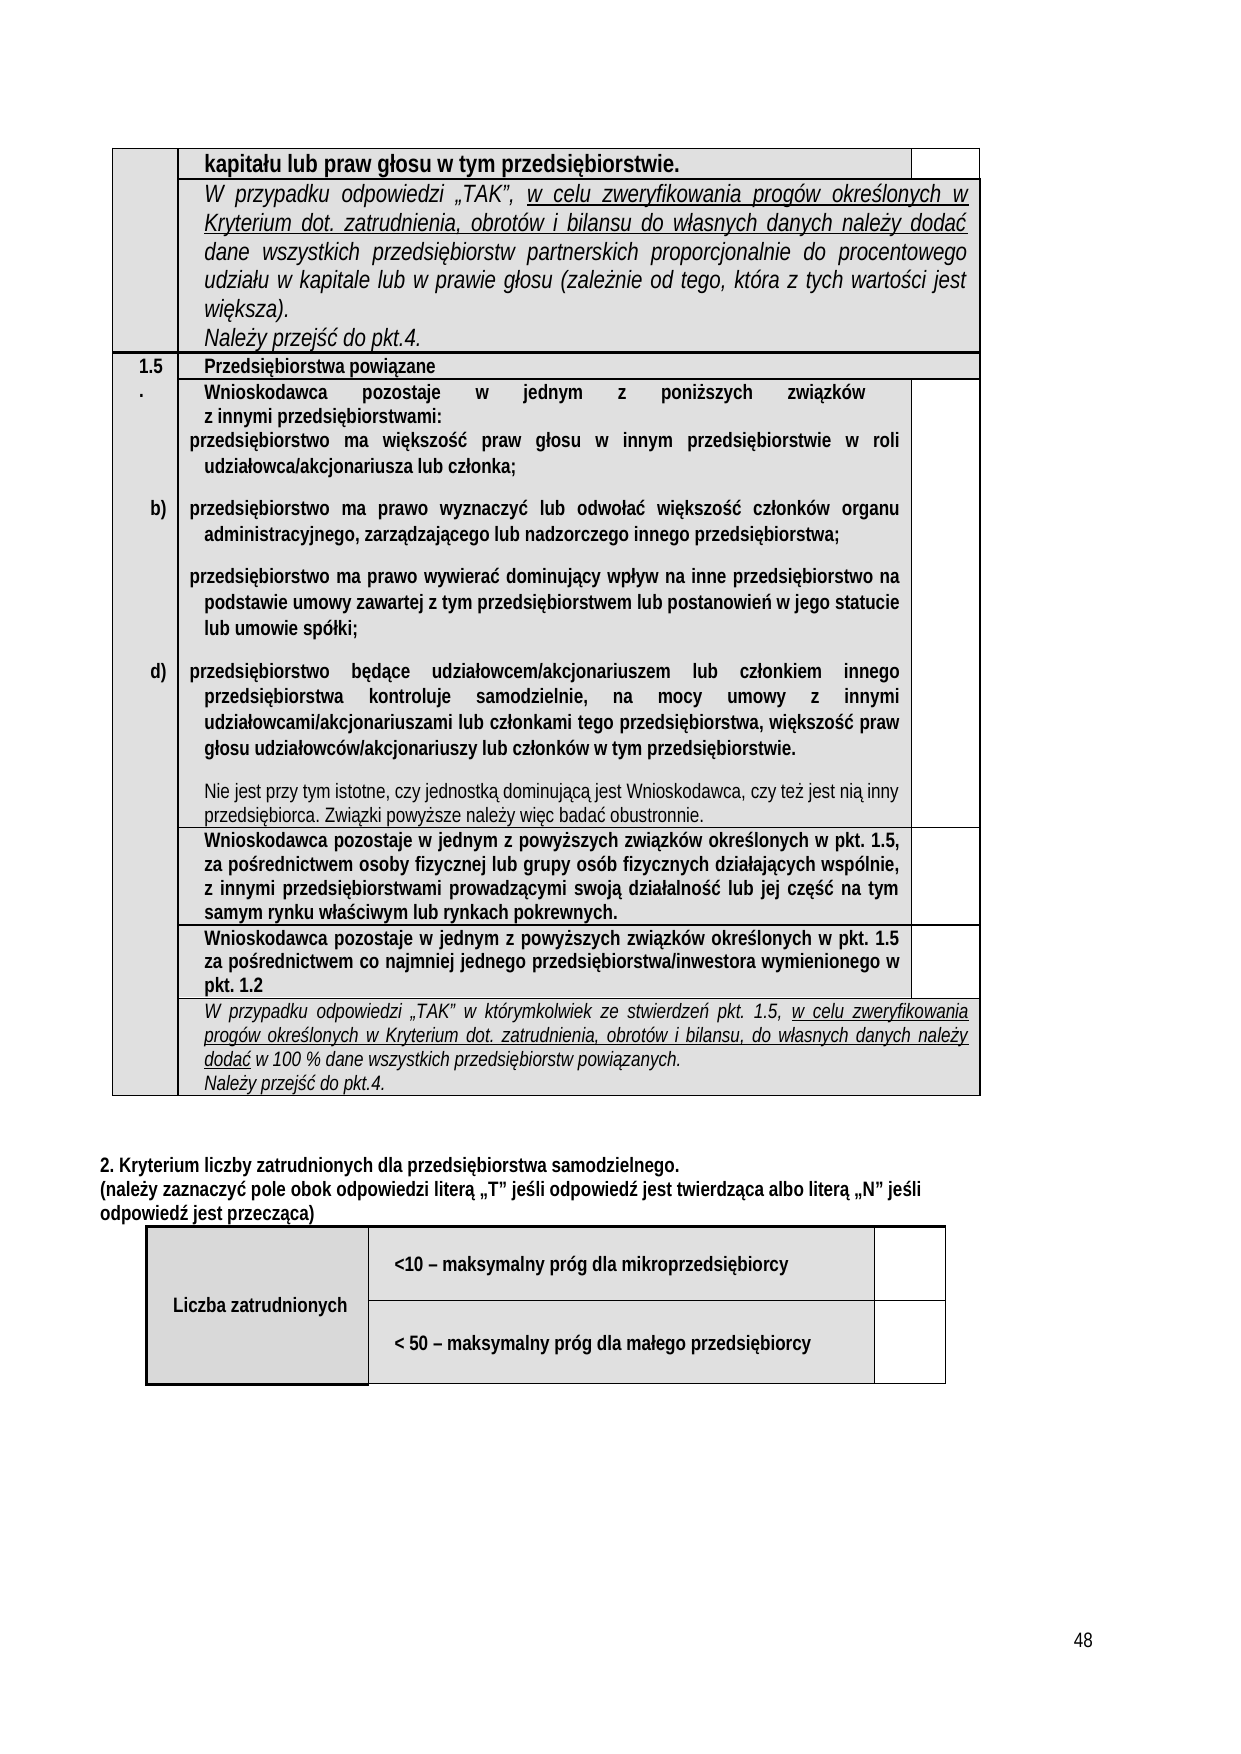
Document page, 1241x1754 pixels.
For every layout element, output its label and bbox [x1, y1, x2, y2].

table_header [74, 148, 1019, 1384]
